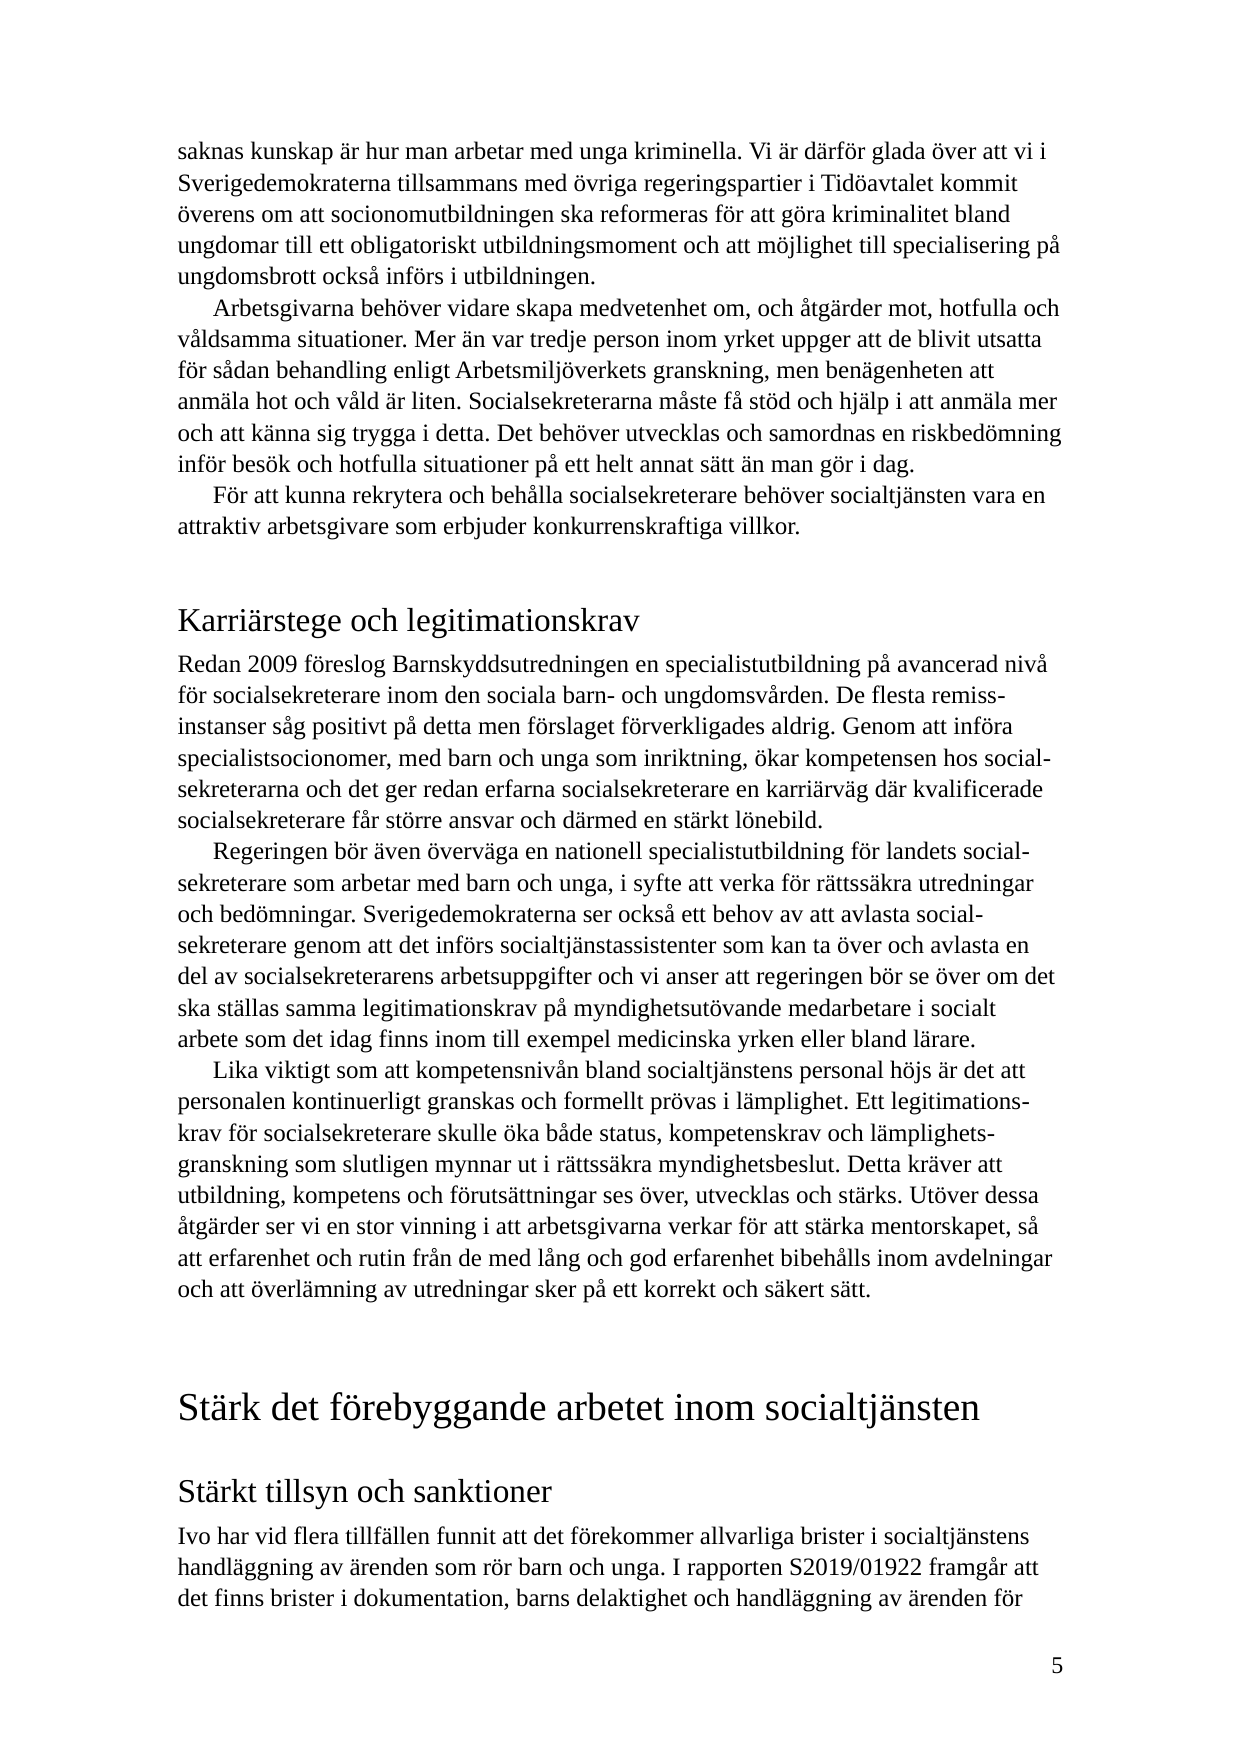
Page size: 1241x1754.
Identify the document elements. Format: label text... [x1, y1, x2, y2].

text Lika viktigt som att kompetensnivån bland socialtjänstens personal höjs är det att personalen kontinuerligt granskas och formellt prövas i lämplighet. Ett legitimationskrav för socialsekreterare skulle öka både status, kompetenskrav och lämplighetsgranskning som slutligen mynnar ut i rättssäkra myndighetsbeslut. Detta kräver att utbildning, kompetens och förutsättningar ses över, utvecklas och stärks. Utöver dessa åtgärder ser vi en stor vinning i att arbetsgivarna verkar för att stärka mentorskapet, så att erfarenhet och rutin från de med lång och god erfarenhet bibehålls inom avdelningar och att överlämning av utredningar sker på ett korrekt och säkert sätt. [177, 1053, 1063, 1303]
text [177, 1518, 1063, 1612]
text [177, 134, 1063, 290]
subtitle Stärkt tillsyn och sanktioner [177, 1474, 1063, 1510]
subtitle Stärk det förebyggande arbetet inom socialtjänsten [177, 1388, 1063, 1429]
text För att kunna rekrytera och behålla socialsekreterare behöver socialtjänsten vara en attraktiv arbetsgivare som erbjuder konkurrenskraftiga villkor. [177, 478, 1063, 540]
text Regeringen bör även överväga en nationell specialistutbildning för landets socialsekreterare som arbetar med barn och unga, i syfte att verka för rättssäkra utredningar och bedömningar. Sverigedemokraterna ser också ett behov av att avlasta socialsekreterare genom att det införs socialtjänstassistenter som kan ta över och avlasta en del av socialsekreterarens arbetsuppgifter och vi anser att regeringen bör se över om det ska ställas samma legitimationskrav på myndighetsutövande medarbetare i socialt arbete som det idag finns inom till exempel medicinska yrken eller bland lärare. [177, 834, 1063, 1053]
subtitle Karriärstege och legitimationskrav [177, 603, 1063, 638]
text Arbetsgivarna behöver vidare skapa medvetenhet om, och åtgärder mot, hotfulla och våldsamma situationer. Mer än var tredje person inom yrket uppger att de blivit utsatta för sådan behandling enligt Arbetsmiljöverkets granskning, men benägenheten att anmäla hot och våld är liten. Socialsekreterarna måste få stöd och hjälp i att anmäla mer och att känna sig trygga i detta. Det behöver utvecklas och samordnas en riskbedömning inför besök och hotfulla situationer på ett helt annat sätt än man gör i dag. [177, 290, 1063, 478]
text Redan 2009 föreslog Barnskyddsutredningen en specialistutbildning på avancerad nivå för socialsekreterare inom den sociala barn- och ungdomsvården. De flesta remissinstanser såg positivt på detta men förslaget förverkligades aldrig. Genom att införa specialistsocionomer, med barn och unga som inriktning, ökar kompetensen hos socialsekreterarna och det ger redan erfarna socialsekreterare en karriärväg där kvalificerade socialsekreterare får större ansvar och därmed en stärkt lönebild. [177, 646, 1063, 834]
